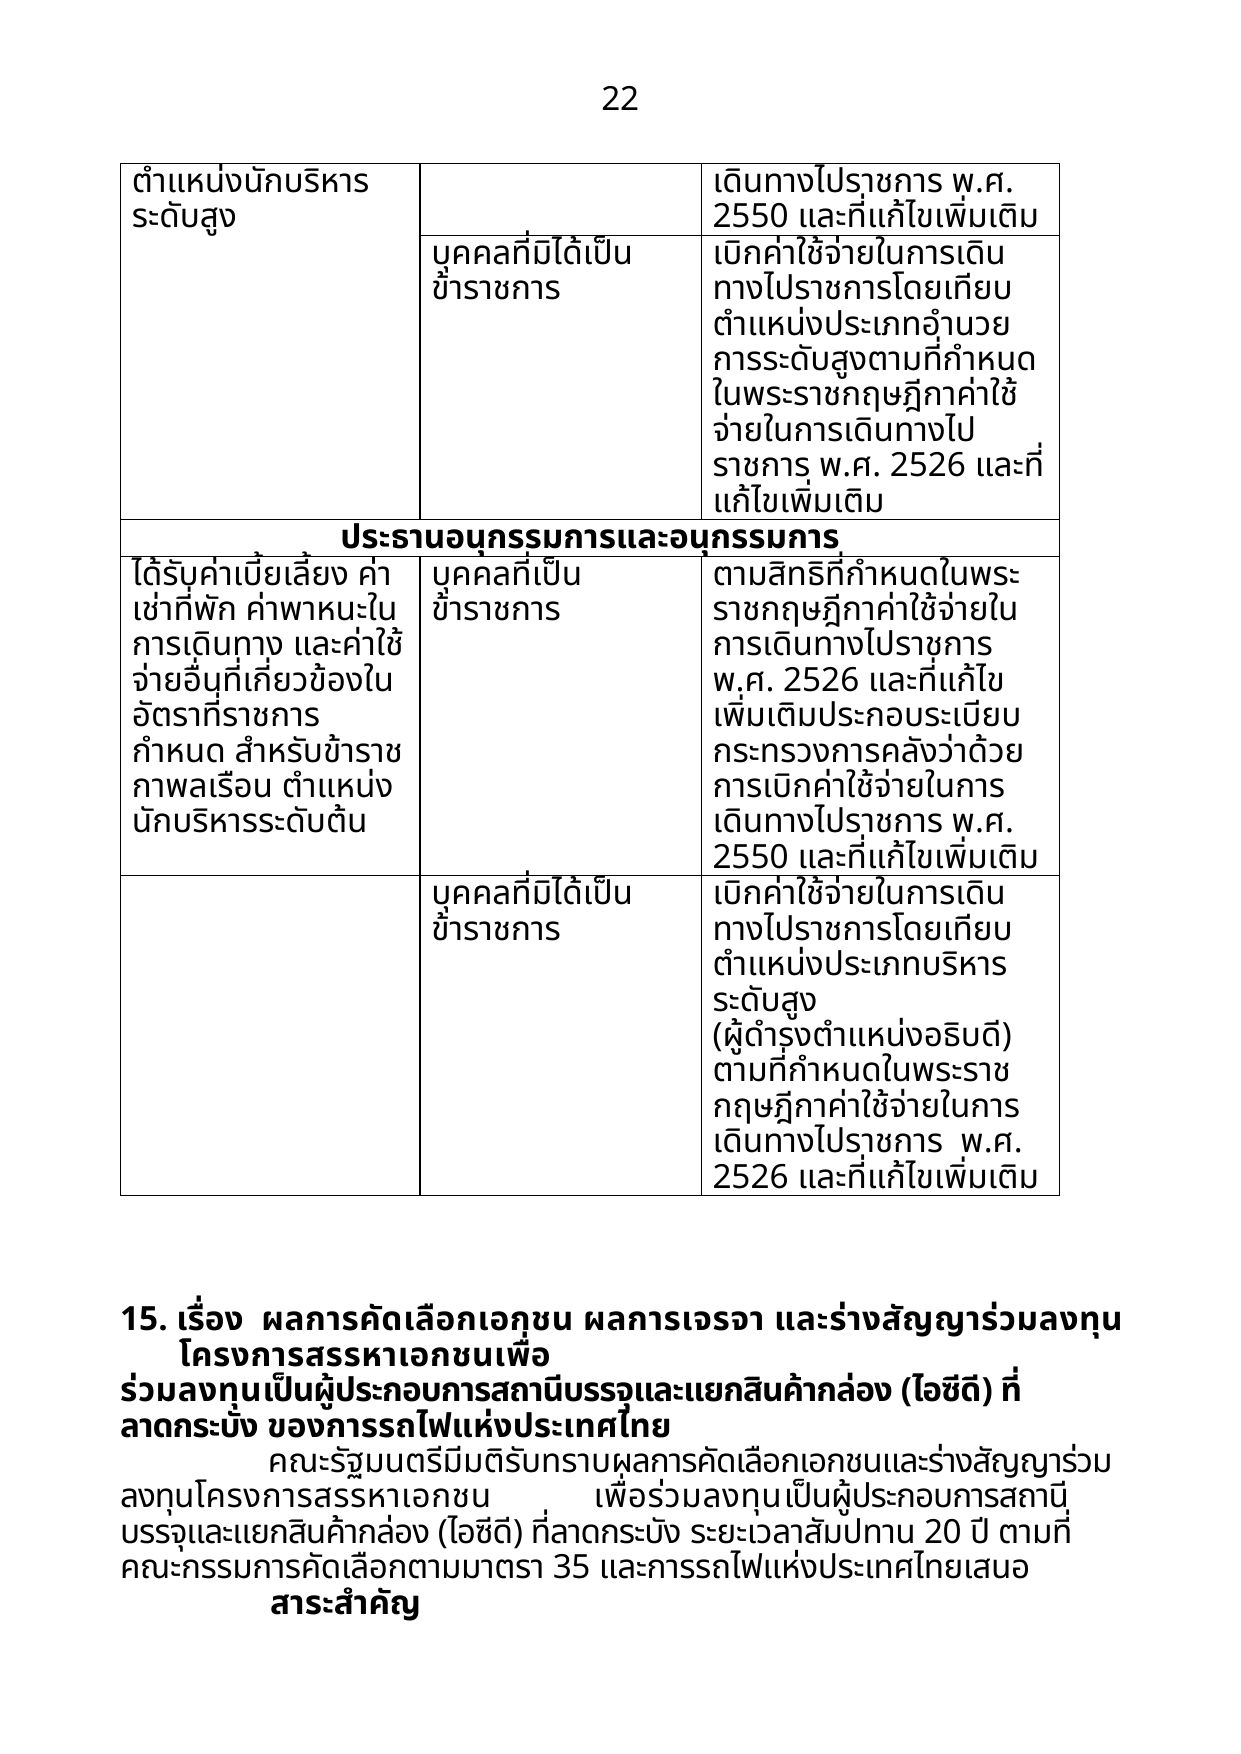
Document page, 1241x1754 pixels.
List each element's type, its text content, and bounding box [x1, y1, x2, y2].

table_cell ได้รับค่าเบี้ยเลี้ยง ค่าเช่าที่พัก ค่าพาหนะในการเดินทาง และค่าใช้จ่ายอื่นที่เกี่ยวข้องในอัตราที่ราชการกำหนด สำหรับข้าราชกาพลเรือน ตำแหน่งนักบริหารระดับต้น [121, 557, 419, 875]
table_cell ประธานอนุกรรมการและอนุกรรมการ [121, 520, 1059, 556]
text สาระสำคัญ [120, 1586, 1120, 1621]
table_cell เบิกค่าใช้จ่ายในการเดินทางไปราชการโดยเทียบตำแหน่งประเภทอำนวยการระดับสูงตามที่กำหนดในพระราชกฤษฎีกาค่าใช้จ่ายในการเดินทางไปราชการ พ.ศ. 2526 และที่แก้ไขเพิ่มเติม [702, 236, 1059, 519]
table_cell บุคคลที่เป็นข้าราชการ [421, 557, 701, 875]
table_cell บุคคลที่มิได้เป็นข้าราชการ [421, 876, 701, 1195]
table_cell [121, 164, 419, 519]
text 15. เรื่อง ผลการคัดเลือกเอกชน ผลการเจรจา และร่างสัญญาร่วมลงทุน โครงการสรรหาเอกชนเพื่อ [120, 1302, 1134, 1373]
table_cell เบิกค่าใช้จ่ายในการเดินทางไปราชการโดยเทียบตำแหน่งประเภทบริหารระดับสูง (ผู้ดำรงตำแหน่งอธิบดี) ตามที่กำหนดในพระราชกฤษฎีกาค่าใช้จ่ายในการเดินทางไปราชการ พ.ศ. 2526 และที่แก้ไขเพิ่มเติม [702, 876, 1059, 1195]
table_cell [121, 876, 419, 1195]
text ร่วมลงทุนเป็นผู้ประกอบการสถานีบรรจุและแยกสินค้ากล่อง (ไอซีดี) ที่ลาดกระบัง ของการรถไฟแห่งประเทศไทย [120, 1373, 1134, 1444]
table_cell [421, 164, 701, 235]
table_cell บุคคลที่มิได้เป็นข้าราชการ [421, 236, 701, 519]
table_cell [702, 164, 1059, 235]
text คณะรัฐมนตรีมีมติรับทราบผลการคัดเลือกเอกชนและร่างสัญญาร่วมลงทุนโครงการสรรหาเอกชน เพื่อร่วมลงทุนเป็นผู้ประกอบการสถานีบรรจุและแยกสินค้ากล่อง (ไอซีดี) ที่ลาดกระบัง ระยะเวลาสัมปทาน 20 ปี ตามที่คณะกรรมการคัดเลือกตามมาตรา 35 และการรถไฟแห่งประเทศไทยเสนอ [120, 1444, 1120, 1586]
